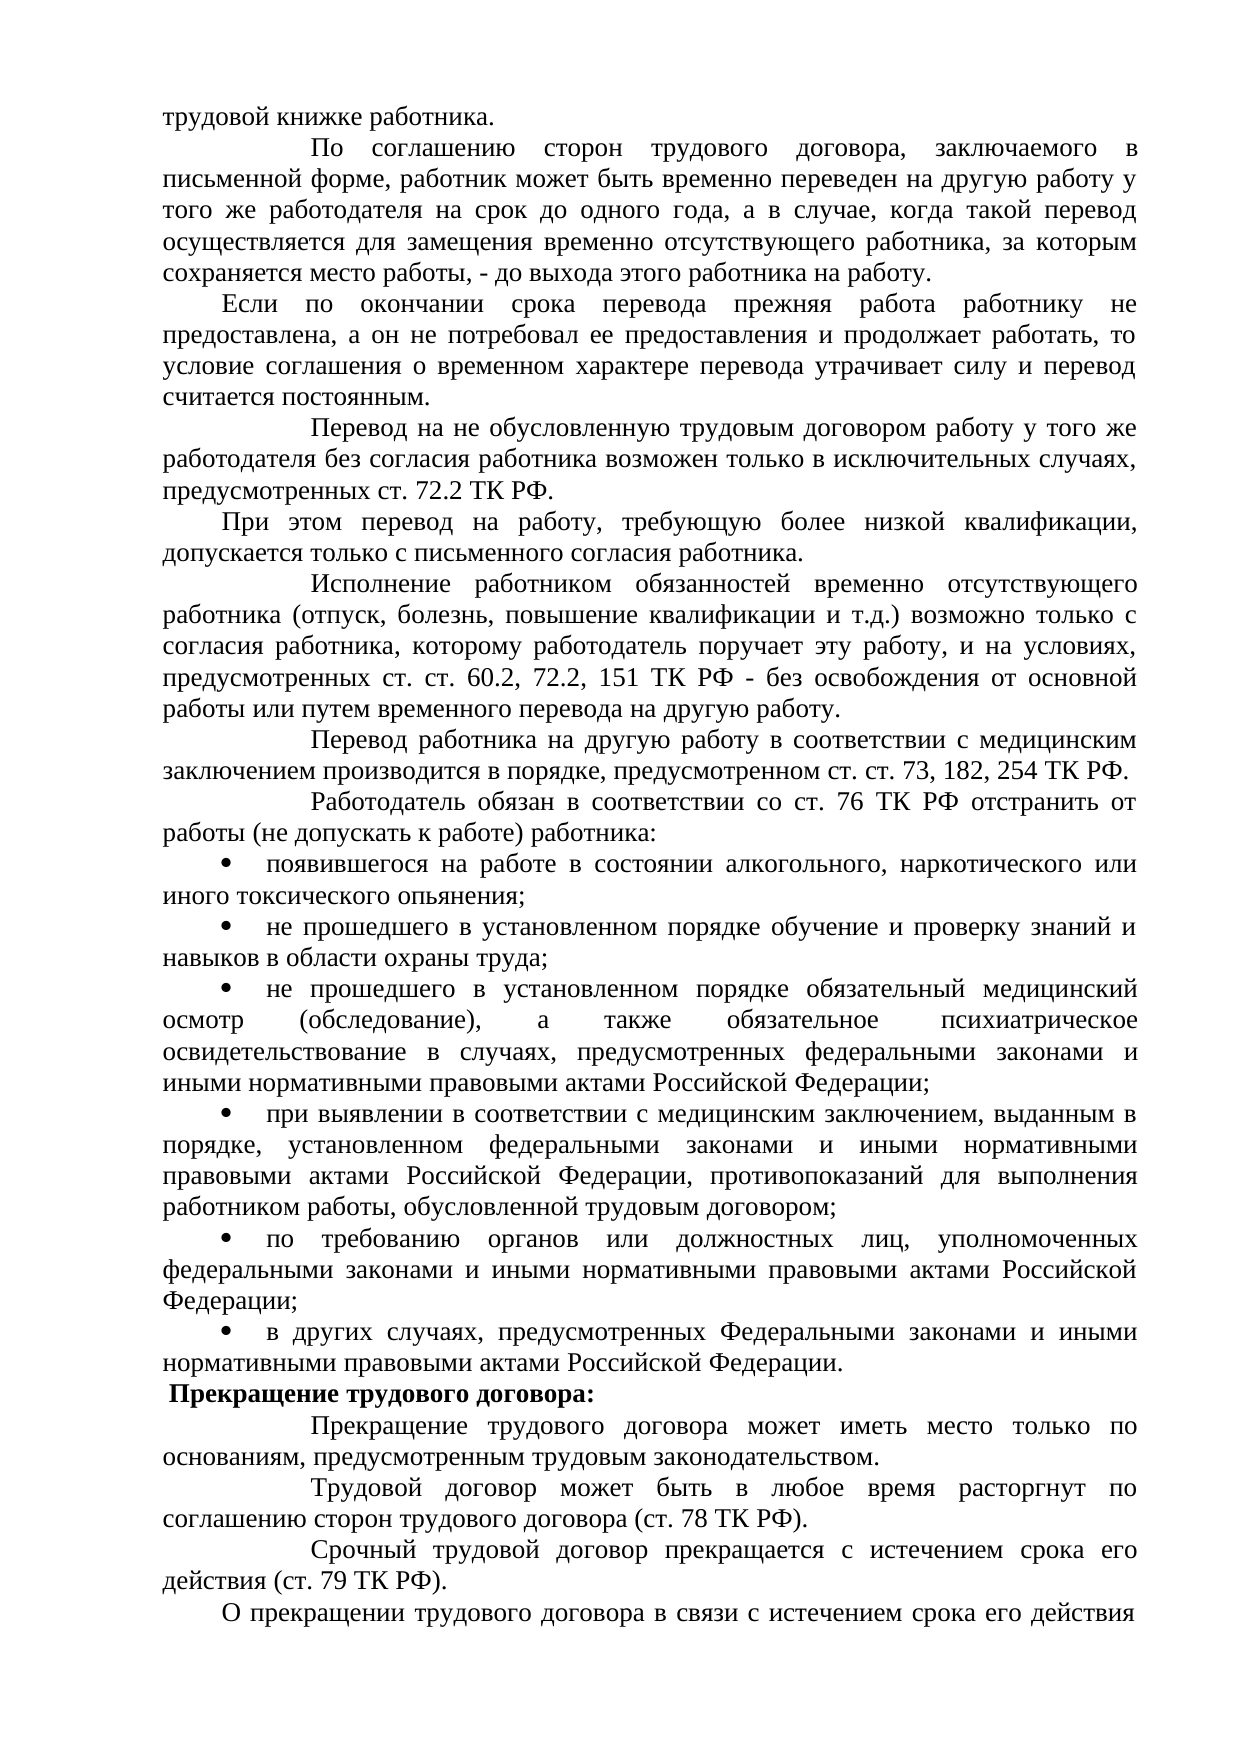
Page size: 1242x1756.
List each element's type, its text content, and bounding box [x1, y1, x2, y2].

list Работодатель обязан в соответствии со ст. 76 ТК РФ отстранить от работы (не допускать к работе) работника: [162, 785, 1138, 847]
list Срочный трудовой договор прекращается с истечением срока его действия (ст. 79 ТК РФ). [162, 1533, 1138, 1596]
text При этом перевод на работу, требующую более низкой квалификации, допускается только с письменного согласия работника. [162, 505, 1138, 567]
list Перевод работника на другую работу в соответствии с медицинским заключением производится в порядке, предусмотренном ст. ст. 73, 182, 254 ТК РФ. [162, 723, 1138, 785]
list не прошедшего в установленном порядке обучение и проверку знаний и навыков в области охраны труда; [162, 910, 1138, 972]
list появившегося на работе в состоянии алкогольного, наркотического или иного токсического опьянения; [162, 847, 1138, 910]
list не прошедшего в установленном порядке обязательный медицинский осмотр (обследование), а также обязательное психиатрическое освидетельствование в случаях, предусмотренных федеральными законами и иными нормативными правовыми актами Российской Федерации; [162, 972, 1138, 1097]
text трудовой книжке работника. [162, 100, 1171, 131]
list в других случаях, предусмотренных Федеральными законами и иными нормативными правовыми актами Российской Федерации. [162, 1315, 1137, 1378]
list Прекращение трудового договора может иметь место только по основаниям, предусмотренным трудовым законодательством. [162, 1409, 1138, 1471]
list По соглашению сторон трудового договора, заключаемого в письменной форме, работник может быть временно переведен на другую работу у того же работодателя на срок до одного года, а в случае, когда такой перевод осуществляется для замещения временно отсутствующего работника, за которым сохраняется место работы, - до выхода этого работника на работу. [162, 131, 1138, 287]
list Трудовой договор может быть в любое время расторгнут по соглашению сторон трудового договора (ст. 78 ТК РФ). [162, 1471, 1137, 1533]
list по требованию органов или должностных лиц, уполномоченных федеральными законами и иными нормативными правовыми актами Российской Федерации; [162, 1222, 1138, 1315]
list Исполнение работником обязанностей временно отсутствующего работника (отпуск, болезнь, повышение квалификации и т.д.) возможно только с согласия работника, которому работодатель поручает эту работу, и на условиях, предусмотренных ст. ст. 60.2, 72.2, 151 ТК РФ - без освобождения от основной работы или путем временного перевода на другую работу. [162, 567, 1138, 723]
text О прекращении трудового договора в связи с истечением срока его действия [221, 1596, 1171, 1627]
list Перевод на не обусловленную трудовым договором работу у того же работодателя без согласия работника возможен только в исключительных случаях, предусмотренных ст. 72.2 ТК РФ. [162, 411, 1138, 505]
text Если по окончании срока перевода прежняя работа работнику не предоставлена, а он не потребовал ее предоставления и продолжает работать, то условие соглашения о временном характере перевода утрачивает силу и перевод считается постоянным. [162, 287, 1137, 411]
list при выявлении в соответствии с медицинским заключением, выданным в порядке, установленном федеральными законами и иными нормативными правовыми актами Российской Федерации, противопоказаний для выполнения работником работы, обусловленной трудовым договором; [162, 1097, 1138, 1222]
list Прекращение трудового договора: [131, 1378, 1171, 1409]
